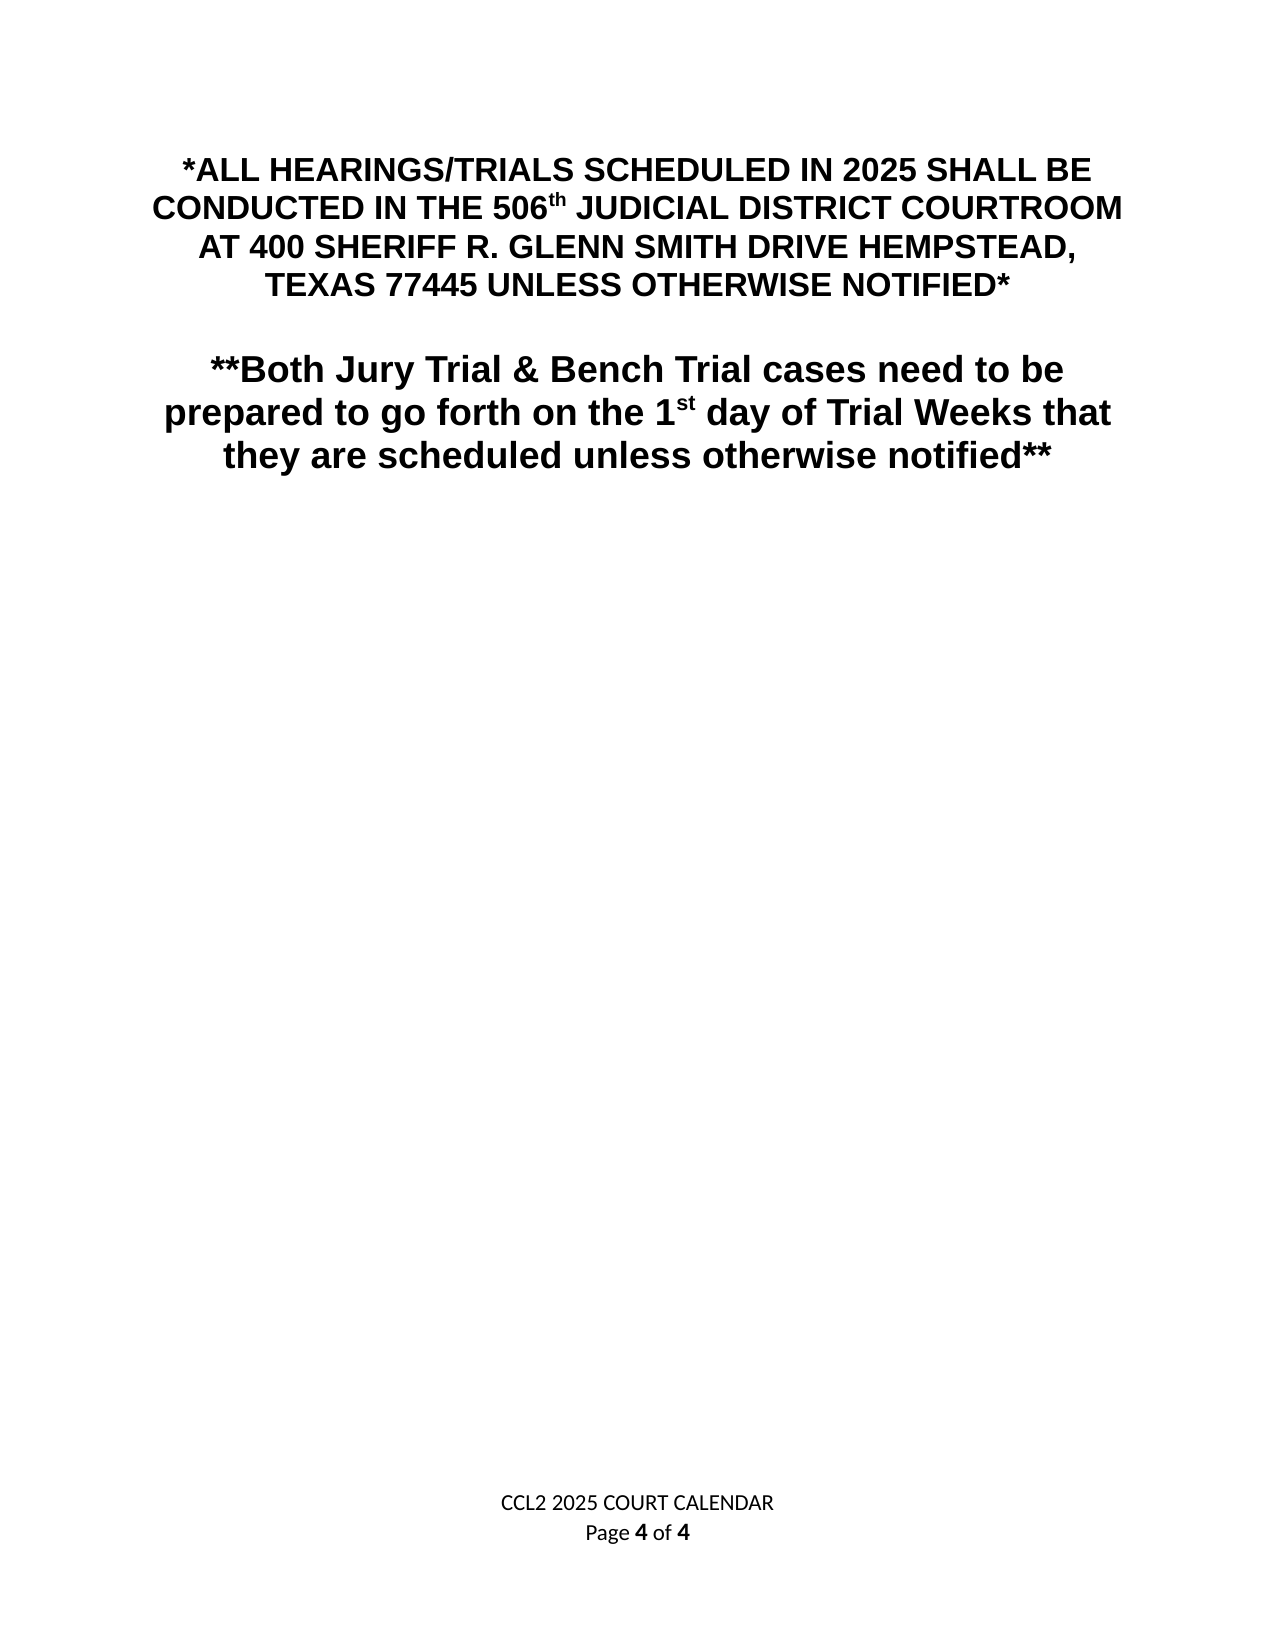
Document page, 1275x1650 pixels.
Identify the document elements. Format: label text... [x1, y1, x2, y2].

text *ALL HEARINGS/TRIALS SCHEDULED IN 2025 SHALL BE CONDUCTED IN THE 506th JUDICIAL DISTRICT COURTROOM AT 400 SHERIFF R. GLENN SMITH DRIVE HEMPSTEAD, TEXAS 77445 UNLESS OTHERWISE NOTIFIED* [150, 150, 1125, 304]
text **Both Jury Trial & Bench Trial cases need to be prepared to go forth on the 1st day of Trial Weeks that they are scheduled unless otherwise notified** [150, 347, 1125, 476]
